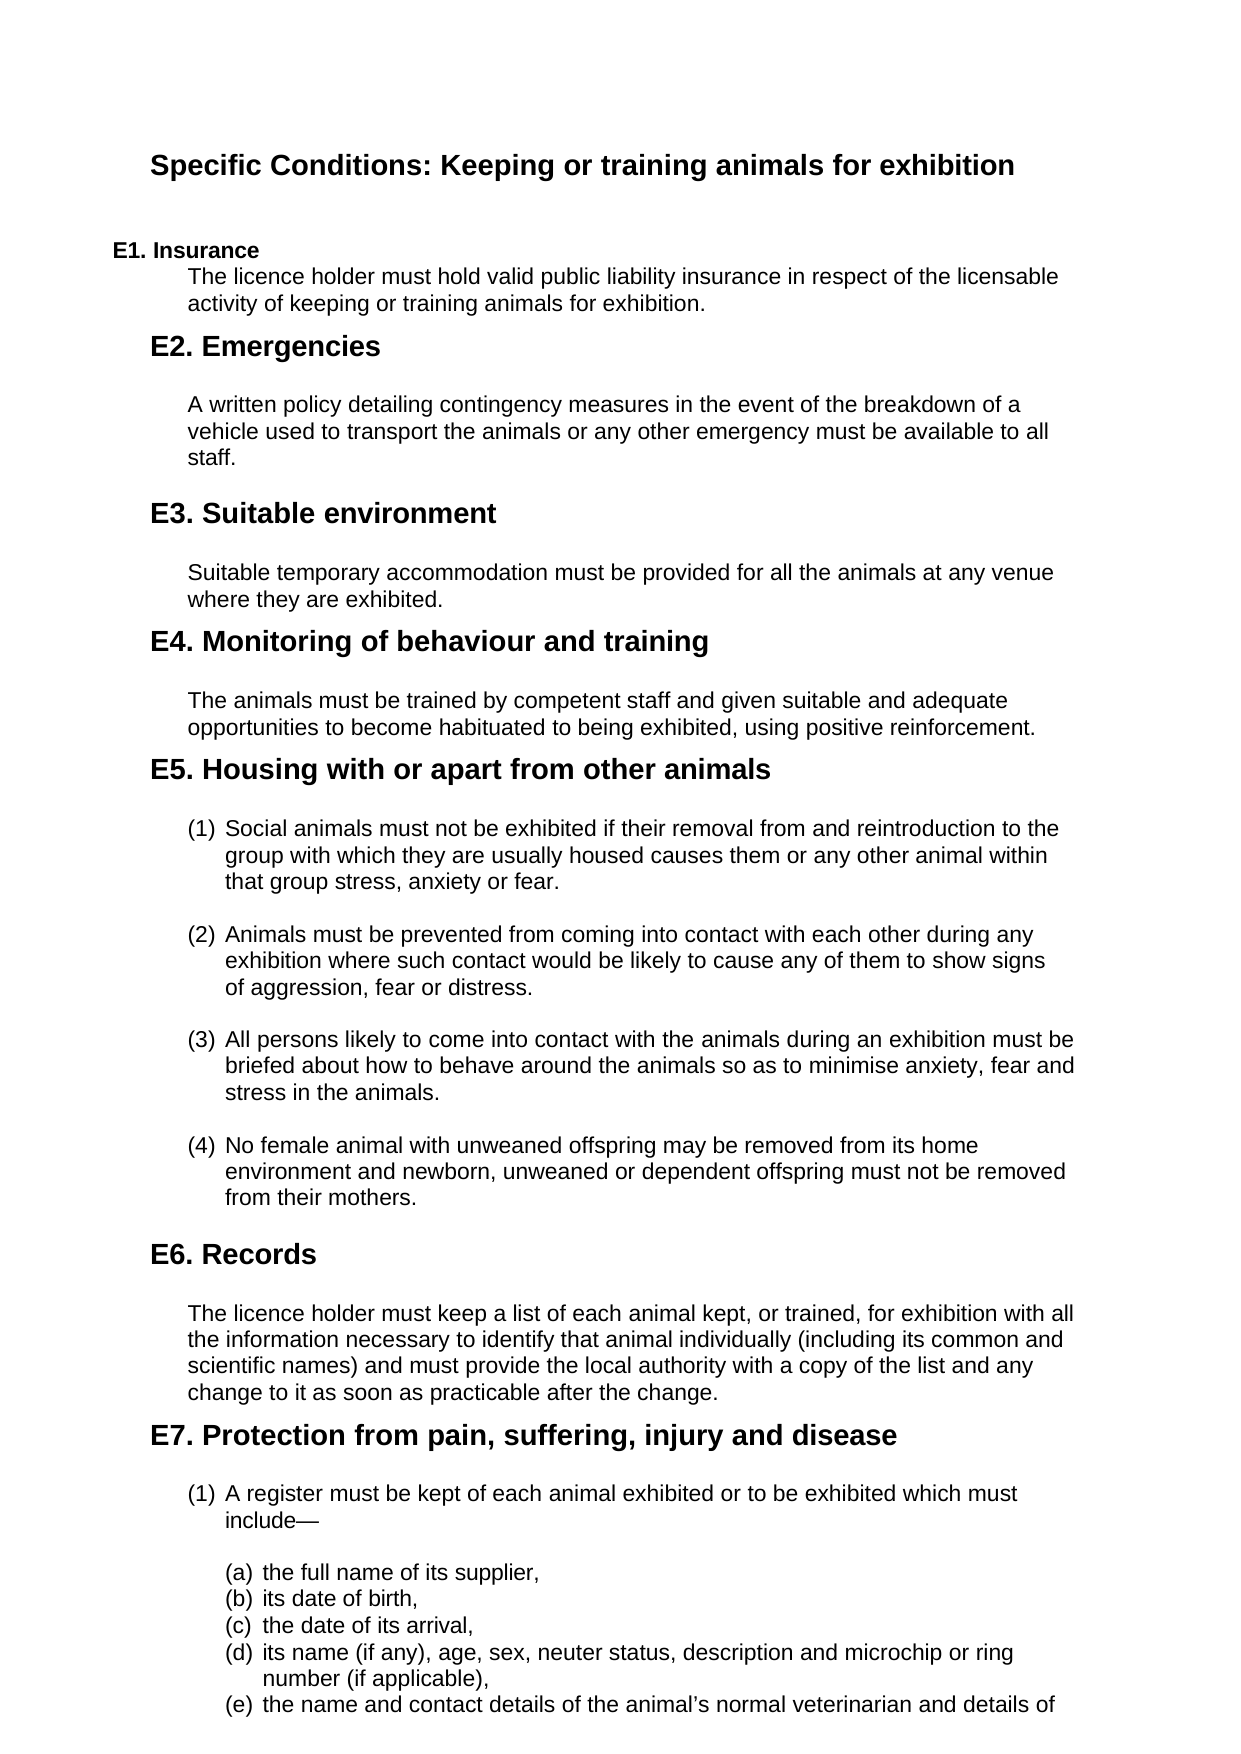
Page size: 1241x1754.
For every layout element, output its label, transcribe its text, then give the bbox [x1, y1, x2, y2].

subtitle Specific Conditions: Keeping or training animals for exhibition [150, 148, 1093, 181]
subtitle E3. Suitable environment [150, 496, 1093, 530]
text The animals must be trained by competent staff and given suitable and adequate opportunities to become habituated to being exhibited, using positive reinforcement. [187, 687, 1093, 740]
text Suitable temporary accommodation must be provided for all the animals at any venue where they are exhibited. [187, 559, 1093, 612]
list All persons likely to come into contact with the animals during an exhibition must be briefed about how to behave around the animals so as to minimise anxiety, fear and stress in the animals. [187, 1026, 1075, 1105]
list No female animal with unweaned offspring may be removed from its home environment and newborn, unweaned or dependent offspring must not be removed from their mothers. [187, 1132, 1066, 1211]
subtitle E5. Housing with or apart from other animals [150, 752, 1093, 786]
list Social animals must not be exhibited if their removal from and reintroduction to the group with which they are usually housed causes them or any other animal within that group stress, anxiety or fear. [187, 815, 1060, 894]
subtitle E4. Monitoring of behaviour and training [150, 624, 1093, 658]
list the full name of its supplier, [225, 1559, 1093, 1586]
text The licence holder must hold valid public liability insurance in respect of the licensable activity of keeping or training animals for exhibition. [187, 263, 1093, 316]
list its date of birth, [225, 1586, 1093, 1612]
subtitle E7. Protection from pain, suffering, injury and disease [150, 1418, 1093, 1451]
subtitle E2. Emergencies [150, 328, 1093, 362]
list its name (if any), age, sex, neuter status, description and microchip or ring number (if applicable), [225, 1638, 1014, 1691]
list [225, 1691, 1055, 1717]
subtitle E6. Records [150, 1237, 1093, 1270]
list Animals must be prevented from coming into contact with each other during any exhibition where such contact would be likely to cause any of them to show signs of aggression, fear or distress. [187, 921, 1071, 1000]
text E1. Insurance [112, 237, 1093, 263]
list the date of its arrival, [225, 1612, 1093, 1638]
text A written policy detailing contingency measures in the event of the breakdown of a vehicle used to transport the animals or any other emergency must be available to all staff. [187, 391, 1089, 470]
list A register must be kept of each animal exhibited or to be exhibited which must include— [187, 1480, 1017, 1533]
text The licence holder must keep a list of each animal kept, or trained, for exhibition with all the information necessary to identify that animal individually (including its common and scientific names) and must provide the local authority with a copy of the list and any change to it as soon as practicable after the change. [187, 1300, 1093, 1405]
